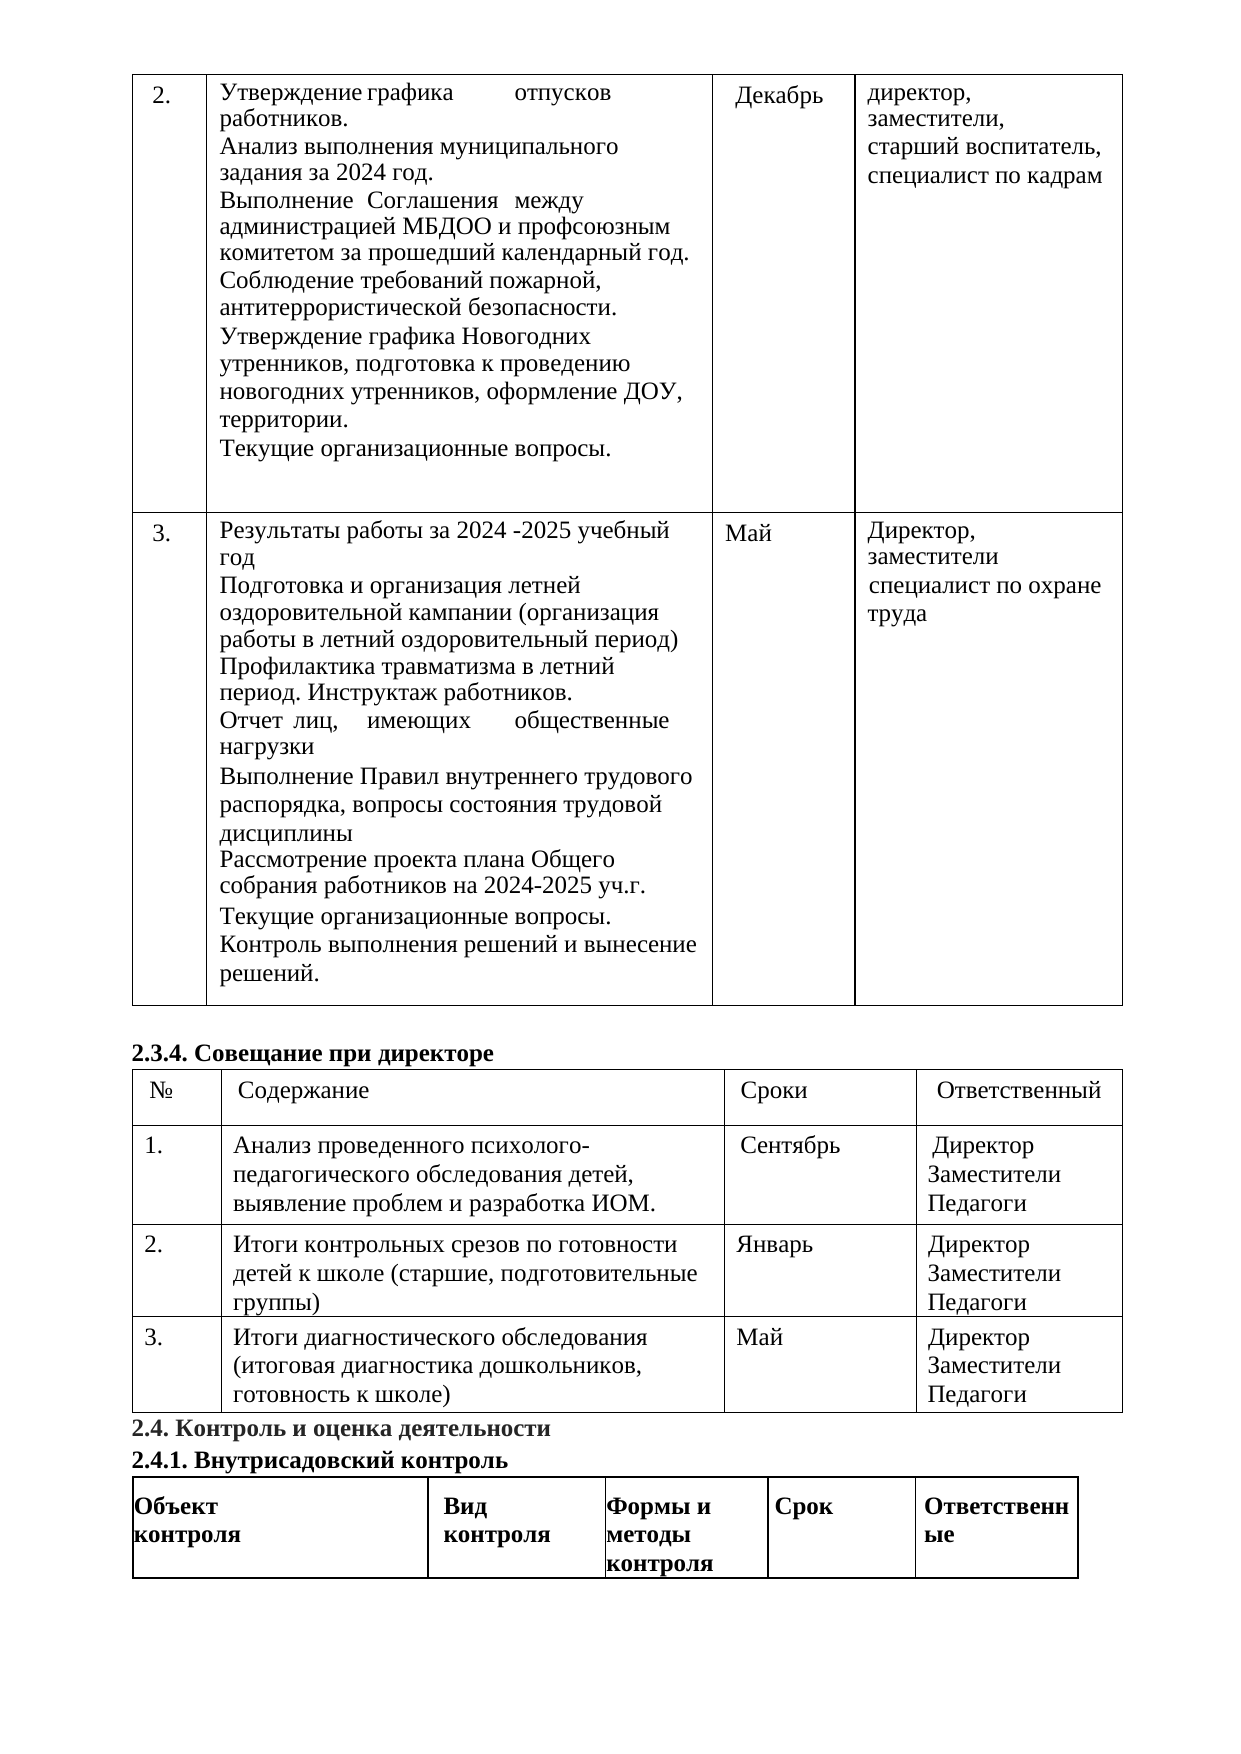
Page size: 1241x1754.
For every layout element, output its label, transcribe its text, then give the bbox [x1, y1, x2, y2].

table_cell 1. [133, 1126, 221, 1224]
table_cell Директор Заместители Педагоги [917, 1317, 1122, 1412]
table_cell 3. [133, 513, 206, 1005]
table_header Объект контроля [134, 1478, 266, 1577]
table_cell Директор, заместители специалист по охране труда [856, 513, 1122, 1005]
table_header Содержание [222, 1070, 724, 1124]
table_cell Итоги диагностического обследования (итоговая диагностика дошкольников, готовность к школе) [222, 1317, 724, 1412]
table_cell Результаты работы за 2024 -2025 учебный год Подготовка и организация летней оздоровительной кампании (организация работы в летний оздоровительный период) Профилактика травматизма в летний период. Инструктаж работников. Отчет лиц, имеющих общественные нагрузки Выполнение Правил внутреннего трудового распорядка, вопросы состояния трудовой дисциплины Рассмотрение проекта плана Общего собрания работников на 2024-2025 уч.г. Текущие организационные вопросы. Контроль выполнения решений и вынесение решений. [207, 513, 712, 1005]
table_header Сроки [725, 1070, 916, 1124]
text 2.3.4. Совещание при директоре [131, 1038, 1133, 1066]
table_header Ответственные [916, 1478, 1077, 1577]
table_cell Сентябрь [725, 1126, 916, 1224]
table_header Формы и методы контроля [606, 1478, 767, 1577]
table_cell Директор Заместители Педагоги [917, 1225, 1122, 1316]
table_cell Май [713, 513, 854, 1005]
table_cell Утверждение графика отпусков работников. Анализ выполнения муниципального задания за 2024 год. Выполнение Соглашения между администрацией МБДОО и профсоюзным комитетом за прошедший календарный год. Соблюдение требований пожарной, антитеррористической безопасности. Утверждение графика Новогодних утренников, подготовка к проведению новогодних утренников, оформление ДОУ, территории. Текущие организационные вопросы. [207, 75, 712, 512]
table_header [266, 1478, 427, 1577]
table_header Вид контроля [429, 1478, 605, 1577]
text 2.4. Контроль и оценка деятельности [131, 1413, 1137, 1442]
table_cell 2. [133, 75, 206, 512]
table_cell 2. [133, 1225, 221, 1316]
table_cell Январь [725, 1225, 916, 1316]
table_cell 3. [133, 1317, 221, 1412]
table_cell директор, заместители, старший воспитатель, специалист по кадрам [856, 75, 1122, 512]
table_cell Итоги контрольных срезов по готовности детей к школе (старшие, подготовительные группы) [222, 1225, 724, 1316]
table_cell Декабрь [713, 75, 854, 512]
table_header № [133, 1070, 221, 1124]
table_cell Май [725, 1317, 916, 1412]
table_cell Директор Заместители Педагоги [917, 1126, 1122, 1224]
table_header Ответственный [917, 1070, 1122, 1124]
table_cell Анализ проведенного психолого-педагогического обследования детей, выявление проблем и разработка ИОМ. [222, 1126, 724, 1224]
text 2.4.1. Внутрисадовский контроль [131, 1445, 1133, 1473]
table_header Срок [769, 1478, 915, 1577]
